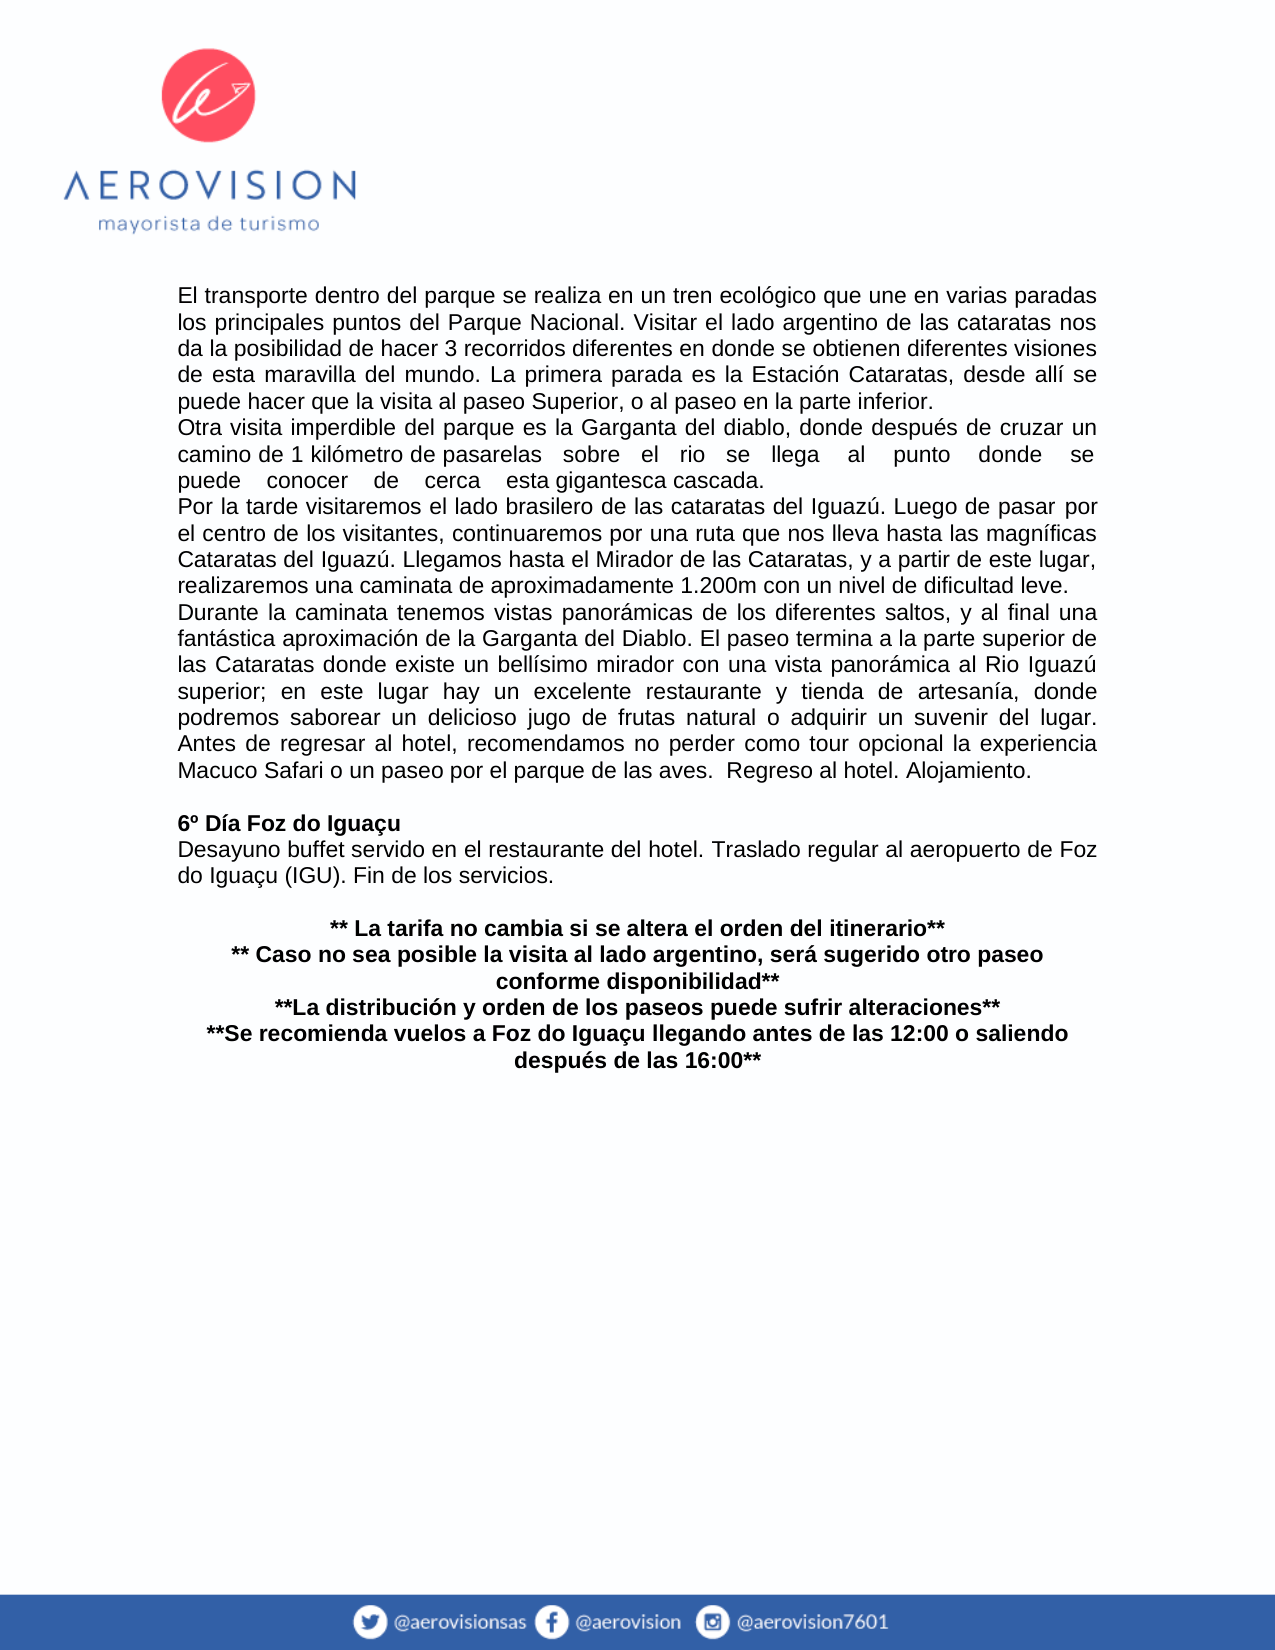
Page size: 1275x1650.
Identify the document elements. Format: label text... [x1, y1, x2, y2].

picture [0, 0, 1275, 1650]
text Desayuno buffet servido en el restaurante del hotel. Traslado regular al aeropuerto de Foz do Iguaçu (IGU). Fin de los servicios. [177, 836, 1098, 888]
text Durante la caminata tenemos vistas panorámicas de los diferentes saltos, y al final una fantástica aproximación de la Garganta del Diablo. El paseo termina a la parte superior de las Cataratas donde existe un bellísimo mirador con una vista panorámica al Rio Iguazú superior; en este lugar hay un excelente restaurante y tienda de artesanía, donde podremos saborear un delicioso jugo de frutas natural o adquirir un suvenir del lugar. Antes de regresar al hotel, recomendamos no perder como tour opcional la experiencia Macuco Safari o un paseo por el parque de las aves. Regreso al hotel. Alojamiento. [177, 599, 1098, 783]
text 6º Día Foz do Iguaçu [177, 809, 1098, 836]
text ** La tarifa no cambia si se altera el orden del itinerario** [177, 915, 1098, 941]
text **La distribución y orden de los paseos puede sufrir alteraciones** [177, 994, 1098, 1020]
text Por la tarde visitaremos el lado brasilero de las cataratas del Iguazú. Luego de pasar por el centro de los visitantes, continuaremos por una ruta que nos lleva hasta las magníficas Cataratas del Iguazú. Llegamos hasta el Mirador de las Cataratas, y a partir de este lugar, realizaremos una caminata de aproximadamente 1.200m con un nivel de dificultad leve. [177, 493, 1098, 599]
text ** Caso no sea posible la visita al lado argentino, será sugerido otro paseo conforme disponibilidad** [177, 941, 1098, 994]
text El transporte dentro del parque se realiza en un tren ecológico que une en varias paradas los principales puntos del Parque Nacional. Visitar el lado argentino de las cataratas nos da la posibilidad de hacer 3 recorridos diferentes en donde se obtienen diferentes visiones de esta maravilla del mundo. La primera parada es la Estación Cataratas, desde allí se puede hacer que la visita al paseo Superior, o al paseo en la parte inferior. [177, 282, 1098, 414]
text **Se recomienda vuelos a Foz do Iguaçu llegando antes de las 12:00 o saliendo después de las 16:00** [177, 1020, 1098, 1073]
text Otra visita imperdible del parque es la Garganta del diablo, donde después de cruzar un camino de 1 kilómetro de pasarelas sobre el rio se llega al punto donde se puede conocer de cerca esta gigantesca cascada. [177, 414, 1098, 493]
